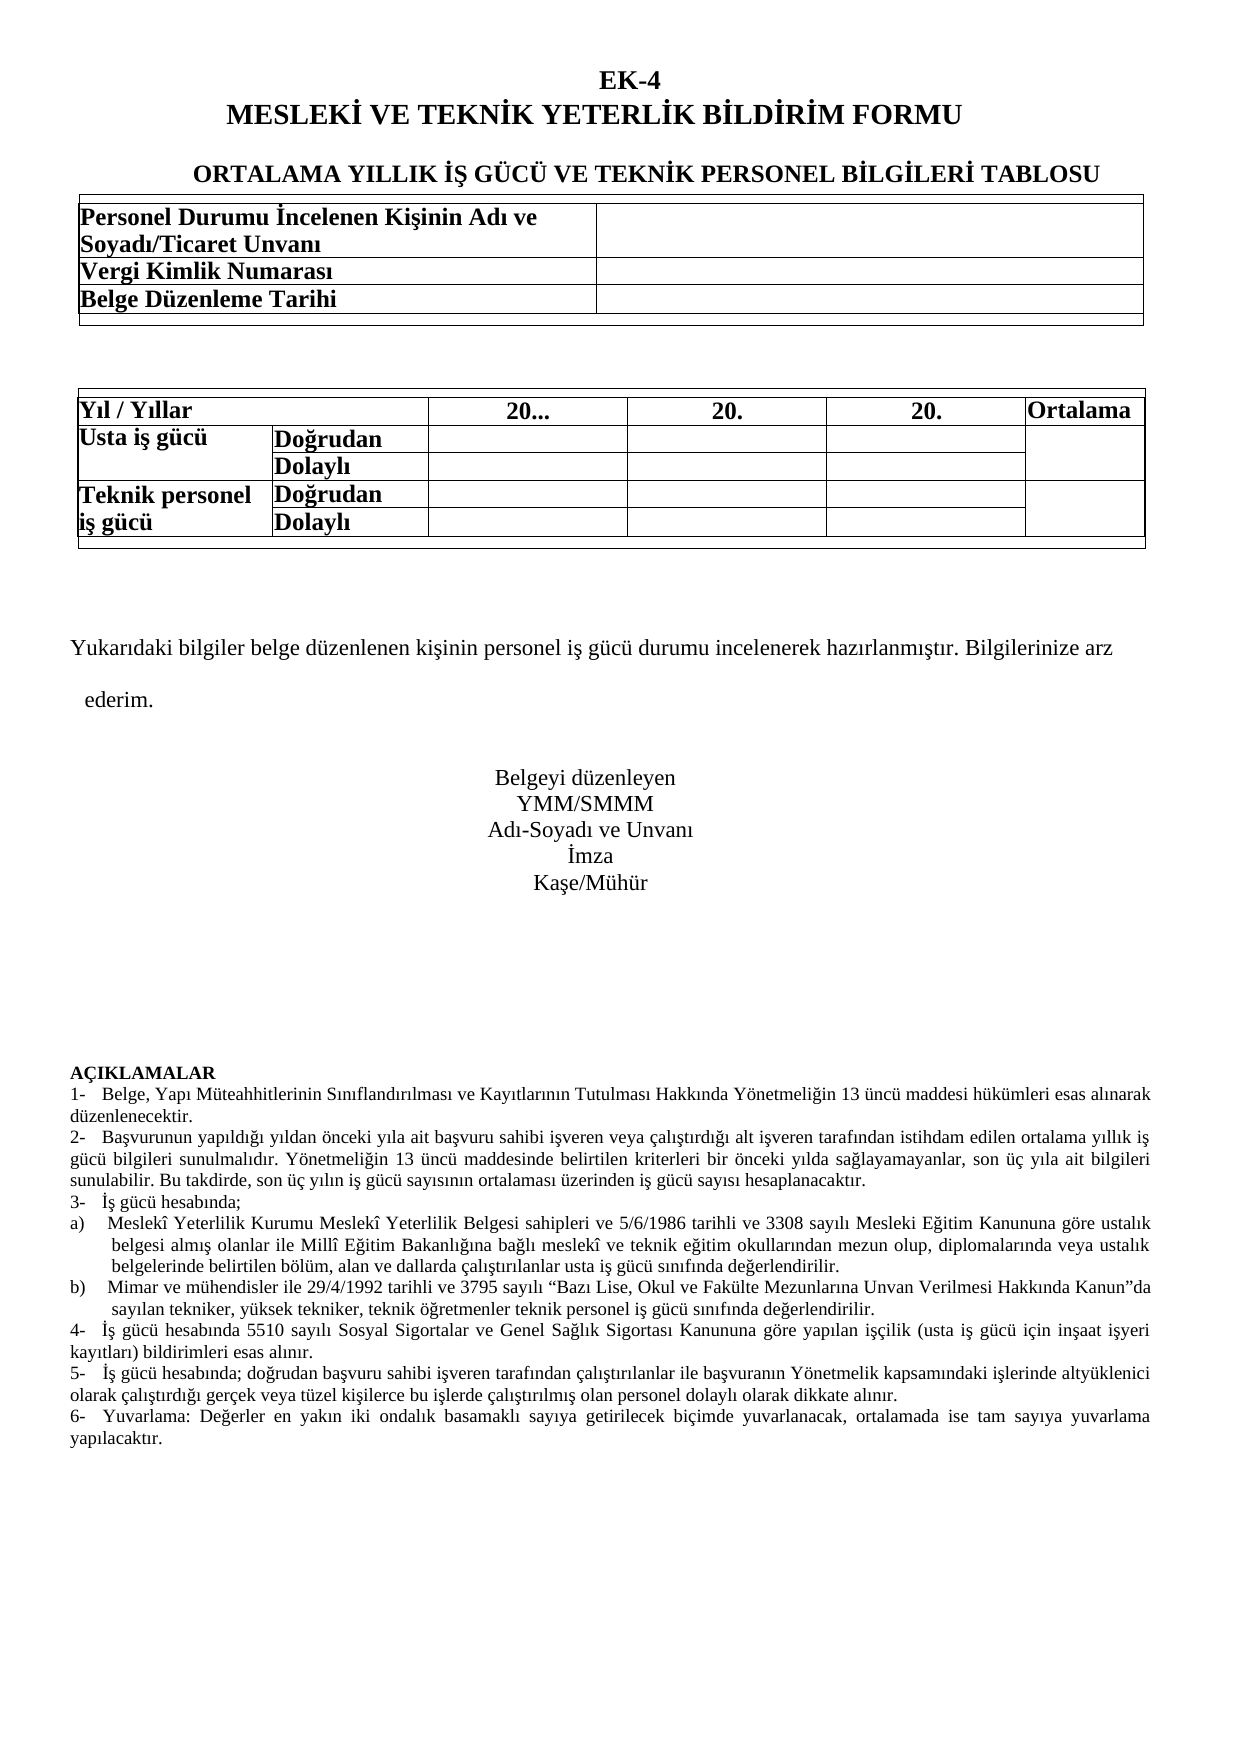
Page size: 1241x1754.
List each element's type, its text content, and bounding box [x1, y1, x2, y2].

text Kaşe/Mühür [70, 869, 1111, 896]
table_cell [597, 258, 1143, 284]
table_cell Usta iş gücü [79, 426, 272, 480]
list Başvurunun yapıldığı yıldan önceki yıla ait başvuru sahibi işveren veya çalıştırdığı alt işveren tarafından istihdam edilen ortalama yıllık iş gücü bilgileri sunulmalıdır. Yönetmeliğin 13 üncü maddesinde belirtilen kriterleri bir önceki yılda sağlayamayanlar, son üç yıla ait bilgileri sunulabilir. Bu takdirde, son üç yılın iş gücü sayısının ortalaması üzerinden iş gücü sayısı hesaplanacaktır. [70, 1127, 1152, 1191]
table_header 20. [827, 398, 1025, 425]
text AÇIKLAMALAR [70, 1062, 1152, 1084]
text MESLEKİ VE TEKNİK YETERLİK BİLDİRİM FORMU [70, 78, 1119, 136]
list İş gücü hesabında; doğrudan başvuru sahibi işveren tarafından çalıştırılanlar ile başvuranın Yönetmelik kapsamındaki işlerinde altyüklenici olarak çalıştırdığı gerçek veya tüzel kişilerce bu işlerde çalıştırılmış olan personel dolaylı olarak dikkate alınır. [70, 1363, 1152, 1406]
table_cell Dolaylı [273, 453, 428, 480]
table_cell [628, 453, 826, 480]
table_header Ortalama [1026, 398, 1144, 425]
text Adı-Soyadı ve Unvanı İmza [70, 816, 1111, 869]
text Yukarıdaki bilgiler belge düzenlenen kişinin personel iş gücü durumu incelenerek hazırlanmıştır. Bilgilerinize arz ederim. [70, 613, 1152, 718]
table_cell Teknik personel iş gücü [79, 481, 272, 536]
list Meslekî Yeterlilik Kurumu Meslekî Yeterlilik Belgesi sahipleri ve 5/6/1986 tarihli ve 3308 sayılı Mesleki Eğitim Kanununa göre ustalık belgesi almış olanlar ile Millî Eğitim Bakanlığına bağlı meslekî ve teknik eğitim okullarından mezun olup, diplomalarında veya ustalık belgelerinde belirtilen bölüm, alan ve dallarda çalıştırılanlar usta iş gücü sınıfında değerlendirilir. [70, 1212, 1152, 1277]
table_cell [597, 285, 1143, 313]
table_cell [429, 481, 627, 507]
table_cell [827, 426, 1025, 452]
text ORTALAMA YILLIK İŞ GÜCÜ VE TEKNİK PERSONEL BİLGİLERİ TABLOSU [193, 136, 1152, 194]
table_cell [429, 453, 627, 480]
table_cell Doğrudan [273, 426, 428, 452]
table_header 20. [628, 398, 826, 425]
table_header [597, 204, 1143, 257]
table_cell [827, 481, 1025, 507]
table_cell [628, 481, 826, 507]
table_cell [429, 426, 627, 452]
table_header Personel Durumu İncelenen Kişinin Adı ve Soyadı/Ticaret Unvanı [80, 204, 596, 257]
list İş gücü hesabında 5510 sayılı Sosyal Sigortalar ve Genel Sağlık Sigortası Kanununa göre yapılan işçilik (usta iş gücü için inşaat işyeri kayıtları) bildirimleri esas alınır. [70, 1320, 1152, 1363]
list Belge, Yapı Müteahhitlerinin Sınıflandırılması ve Kayıtlarının Tutulması Hakkında Yönetmeliğin 13 üncü maddesi hükümleri esas alınarak düzenlenecektir. [70, 1084, 1152, 1127]
list İş gücü hesabında; [70, 1191, 1152, 1212]
list Mimar ve mühendisler ile 29/4/1992 tarihli ve 3795 sayılı “Bazı Lise, Okul ve Fakülte Mezunlarına Unvan Verilmesi Hakkında Kanun”da sayılan tekniker, yüksek tekniker, teknik öğretmenler teknik personel iş gücü sınıfında değerlendirilir. [70, 1277, 1152, 1320]
text Belgeyi düzenleyen YMM/SMMM [70, 764, 1100, 816]
table_cell [628, 508, 826, 536]
table_cell Belge Düzenleme Tarihi [80, 285, 596, 313]
table_cell [1026, 426, 1144, 480]
table_cell Vergi Kimlik Numarası [80, 258, 596, 284]
table_header Yıl / Yıllar [79, 398, 428, 425]
table_cell Doğrudan [273, 481, 428, 507]
table_cell Dolaylı [273, 508, 428, 536]
table_cell [1026, 481, 1144, 536]
table_cell [827, 453, 1025, 480]
list Yuvarlama: Değerler en yakın iki ondalık basamaklı sayıya getirilecek biçimde yuvarlanacak, ortalamada ise tam sayıya yuvarlama yapılacaktır. [70, 1406, 1152, 1448]
table_header 20... [429, 398, 627, 425]
table_cell [429, 508, 627, 536]
table_cell [827, 508, 1025, 536]
table_cell [628, 426, 826, 452]
